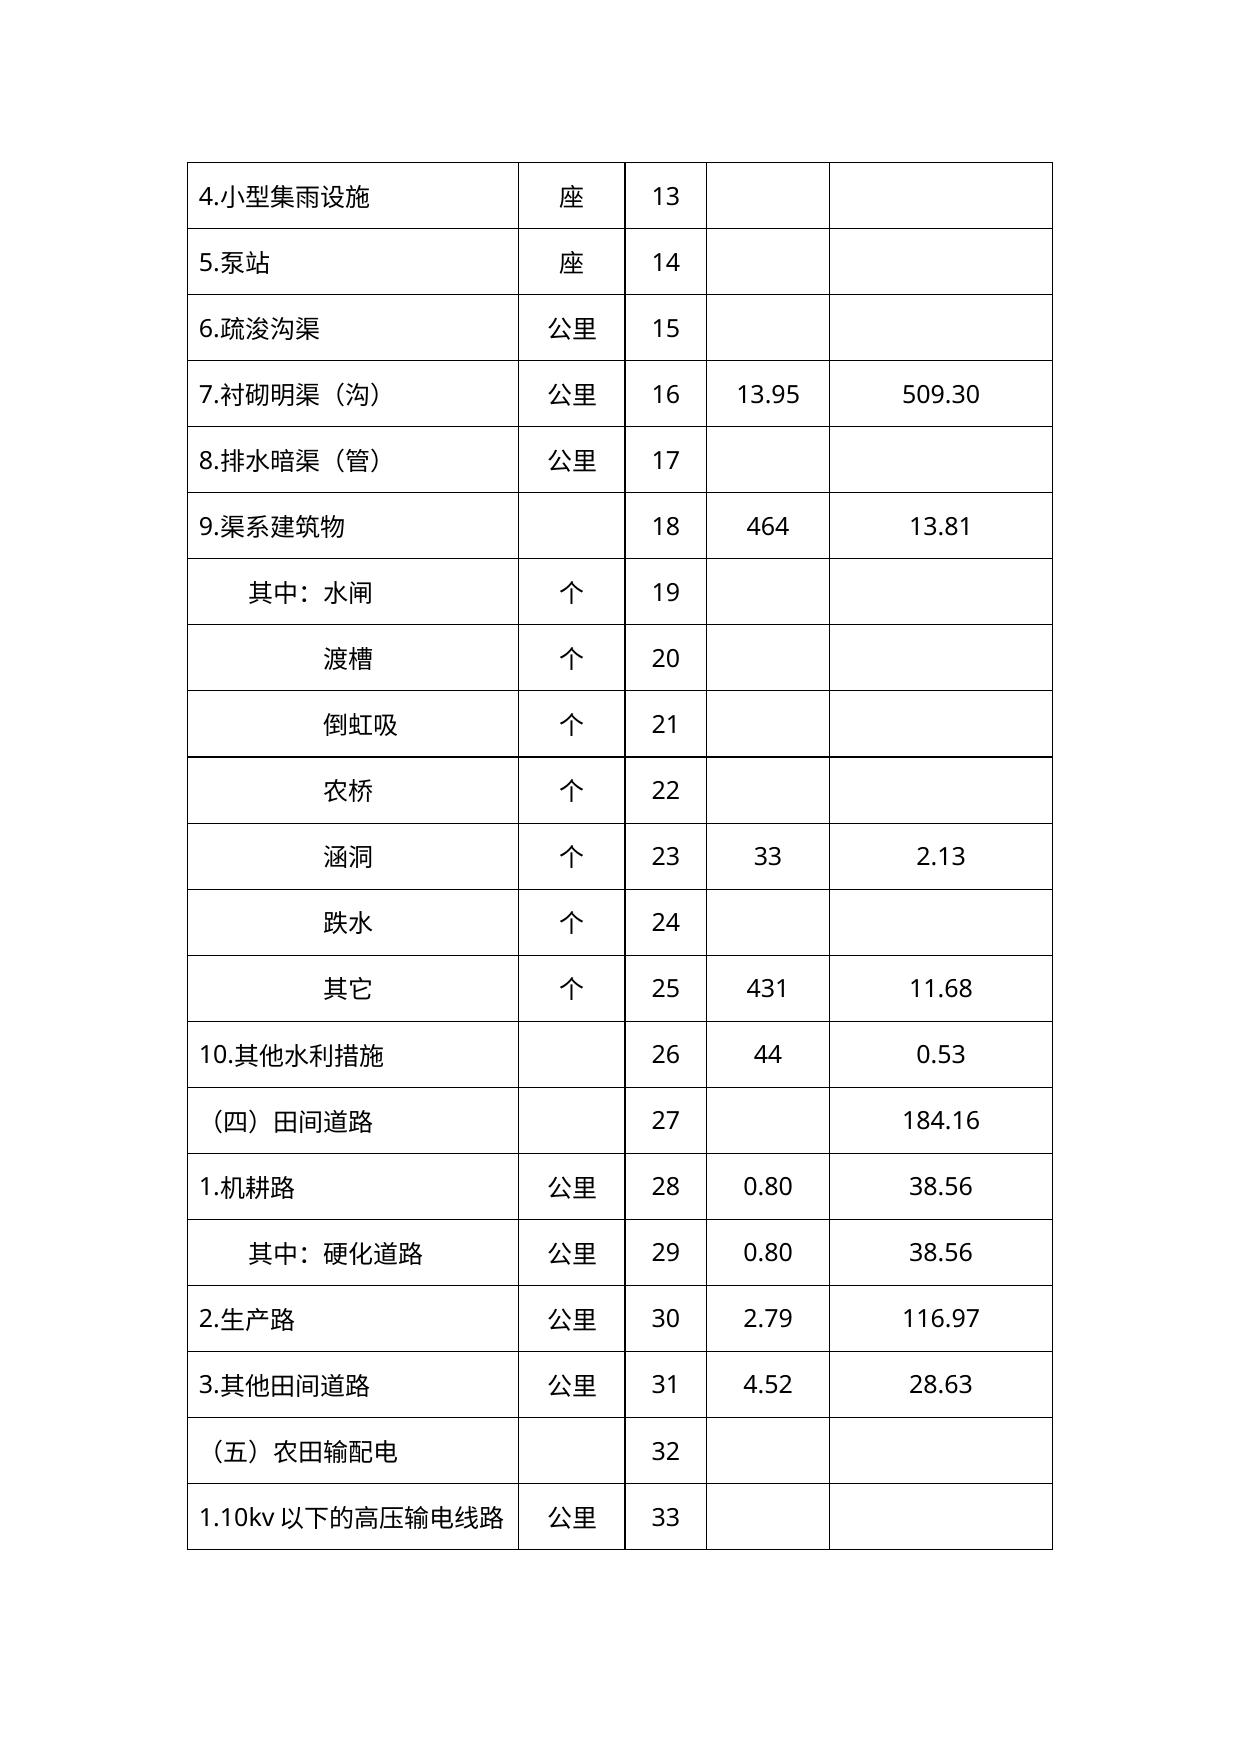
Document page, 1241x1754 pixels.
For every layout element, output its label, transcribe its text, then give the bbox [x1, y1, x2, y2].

table_cell 6.疏浚沟渠 [188, 295, 518, 360]
table_cell 18 [626, 493, 706, 558]
table_cell 30 [626, 1286, 706, 1351]
table_cell [830, 295, 1052, 360]
table_cell [707, 1418, 829, 1483]
table_cell [707, 890, 829, 954]
table_cell 1.机耕路 [188, 1154, 518, 1219]
table_cell 33 [626, 1484, 706, 1549]
table_cell 个 [519, 758, 624, 822]
table_cell [707, 163, 829, 228]
table_cell 25 [626, 956, 706, 1021]
table_cell 15 [626, 295, 706, 360]
table_cell 公里 [519, 1154, 624, 1219]
table_cell 公里 [519, 1220, 624, 1285]
table_cell 10.其他水利措施 [188, 1022, 518, 1087]
table_cell （四）田间道路 [188, 1088, 518, 1153]
table_cell 3.其他田间道路 [188, 1352, 518, 1417]
table_cell 渡槽 [188, 625, 518, 690]
table_cell [830, 691, 1052, 756]
table_cell 24 [626, 890, 706, 954]
table_cell 1.10kv以下的高压输电线路 [188, 1484, 518, 1549]
table_cell 13.81 [830, 493, 1052, 558]
table_cell 464 [707, 493, 829, 558]
table_cell 座 [519, 229, 624, 294]
table_cell [519, 1418, 624, 1483]
table_cell 公里 [519, 1484, 624, 1549]
table_cell [830, 625, 1052, 690]
table_cell 倒虹吸 [188, 691, 518, 756]
table_cell 9.渠系建筑物 [188, 493, 518, 558]
table_cell 4.52 [707, 1352, 829, 1417]
table_cell 44 [707, 1022, 829, 1087]
table_cell [707, 295, 829, 360]
table_cell 4.小型集雨设施 [188, 163, 518, 228]
table_cell [519, 1022, 624, 1087]
table_cell 19 [626, 559, 706, 624]
table_cell 16 [626, 361, 706, 426]
table_cell 个 [519, 559, 624, 624]
table_cell 个 [519, 956, 624, 1021]
table_cell 公里 [519, 295, 624, 360]
table_cell 个 [519, 890, 624, 954]
table_cell （五）农田输配电 [188, 1418, 518, 1483]
table_cell 184.16 [830, 1088, 1052, 1153]
table_cell 5.泵站 [188, 229, 518, 294]
table_cell 17 [626, 427, 706, 492]
table_cell 其中：硬化道路 [188, 1220, 518, 1285]
table_cell 20 [626, 625, 706, 690]
table_cell [830, 758, 1052, 822]
table_cell [707, 625, 829, 690]
table_cell [707, 1484, 829, 1549]
table_cell 0.53 [830, 1022, 1052, 1087]
table_cell 跌水 [188, 890, 518, 954]
table_cell 38.56 [830, 1154, 1052, 1219]
table_cell 14 [626, 229, 706, 294]
table_cell 公里 [519, 1286, 624, 1351]
table_cell 公里 [519, 1352, 624, 1417]
table_cell 28 [626, 1154, 706, 1219]
table_cell 农桥 [188, 758, 518, 822]
table_cell 116.97 [830, 1286, 1052, 1351]
table_cell 29 [626, 1220, 706, 1285]
table_cell [707, 1088, 829, 1153]
table_cell [519, 1088, 624, 1153]
table_cell 21 [626, 691, 706, 756]
table_cell 0.80 [707, 1220, 829, 1285]
table_cell [707, 229, 829, 294]
table_cell [707, 758, 829, 822]
table_cell 509.30 [830, 361, 1052, 426]
table_cell 公里 [519, 427, 624, 492]
table_cell [707, 559, 829, 624]
table_cell [707, 691, 829, 756]
table_cell 0.80 [707, 1154, 829, 1219]
table_cell 431 [707, 956, 829, 1021]
table_cell 涵洞 [188, 824, 518, 888]
table_cell [830, 163, 1052, 228]
table_cell [830, 1418, 1052, 1483]
table_cell 座 [519, 163, 624, 228]
table_cell 2.79 [707, 1286, 829, 1351]
table_cell 27 [626, 1088, 706, 1153]
table_cell 8.排水暗渠（管） [188, 427, 518, 492]
table_cell 个 [519, 691, 624, 756]
table_cell 个 [519, 625, 624, 690]
table_cell 11.68 [830, 956, 1052, 1021]
table_cell 33 [707, 824, 829, 888]
table_cell [830, 229, 1052, 294]
table_cell 13.95 [707, 361, 829, 426]
table_cell [519, 493, 624, 558]
table_cell 22 [626, 758, 706, 822]
table_cell [830, 427, 1052, 492]
table_cell 个 [519, 824, 624, 888]
table_cell 32 [626, 1418, 706, 1483]
table_cell 2.13 [830, 824, 1052, 888]
table_cell 31 [626, 1352, 706, 1417]
table_cell [707, 427, 829, 492]
table_cell 其中：水闸 [188, 559, 518, 624]
table_cell [830, 890, 1052, 954]
table_cell 28.63 [830, 1352, 1052, 1417]
table_cell 13 [626, 163, 706, 228]
table_cell 2.生产路 [188, 1286, 518, 1351]
table_cell 其它 [188, 956, 518, 1021]
table_cell 26 [626, 1022, 706, 1087]
table_cell 23 [626, 824, 706, 888]
table_cell 7.衬砌明渠（沟） [188, 361, 518, 426]
table_cell 公里 [519, 361, 624, 426]
table_cell [830, 559, 1052, 624]
table_cell [830, 1484, 1052, 1549]
table_cell 38.56 [830, 1220, 1052, 1285]
